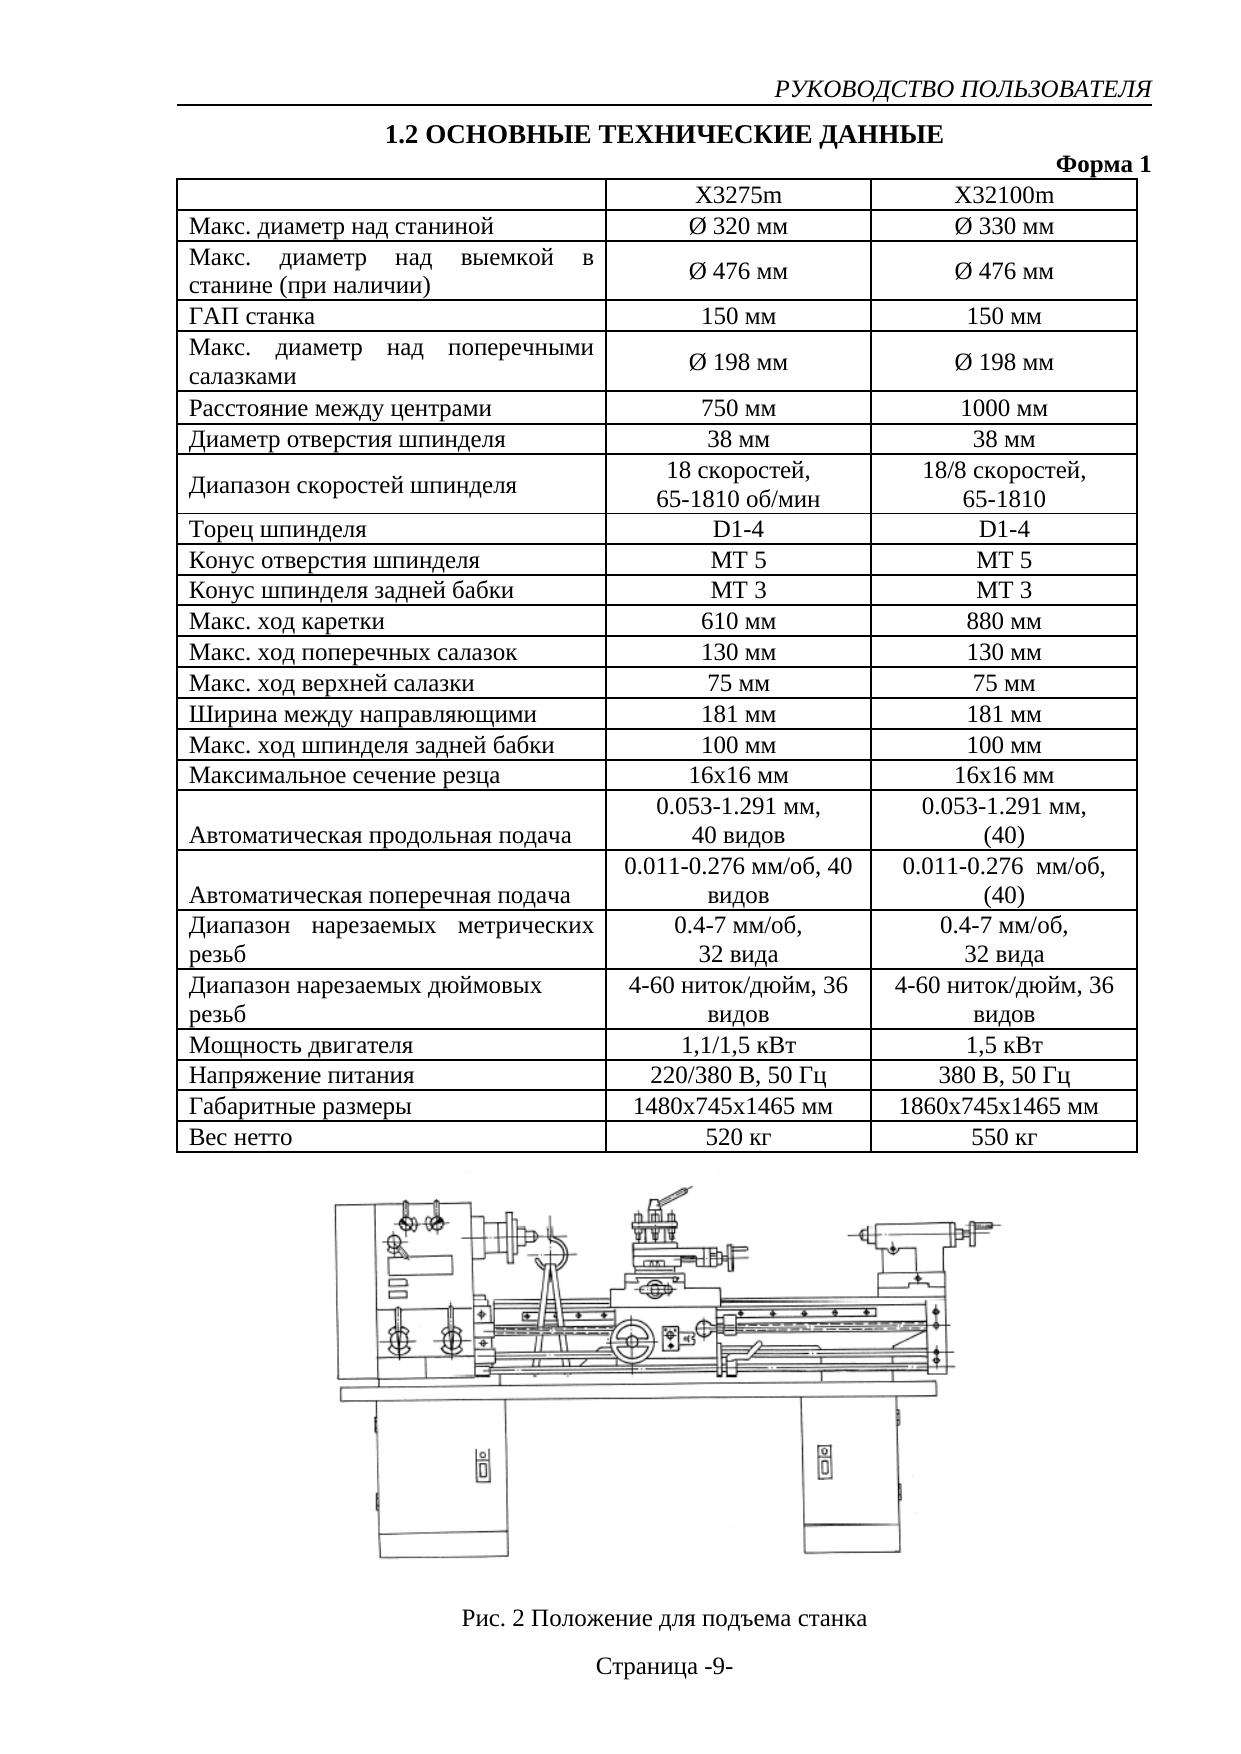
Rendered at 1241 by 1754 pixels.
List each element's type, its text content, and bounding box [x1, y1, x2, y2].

table_cell 38 мм [872, 425, 1136, 453]
table_header X3275m [607, 180, 870, 209]
table_cell Конус отверстия шпинделя [178, 545, 605, 573]
table_cell MT 5 [607, 545, 870, 573]
table_cell 100 мм [607, 730, 870, 758]
table_cell 150 мм [872, 301, 1136, 330]
table_cell Ø 198 мм [872, 332, 1136, 390]
table_cell ГАП станка [178, 301, 605, 330]
table_cell 0.011-0.276 мм/об, (40) [872, 851, 1136, 908]
table_cell 0.053-1.291 мм, (40) [872, 791, 1136, 849]
table_cell Макс. ход шпинделя задней бабки [178, 730, 605, 758]
table_cell 610 мм [607, 606, 870, 635]
table_cell 1860x745x1465 мм [872, 1091, 1136, 1120]
table_cell 220/380 В, 50 Гц [607, 1061, 870, 1089]
table_cell 1480x745x1465 мм [607, 1091, 870, 1120]
table_cell 75 мм [607, 668, 870, 697]
table_cell 16х16 мм [872, 761, 1136, 789]
table_cell 150 мм [607, 301, 870, 330]
table_header [178, 180, 605, 209]
table_cell Напряжение питания [178, 1061, 605, 1089]
table_cell 38 мм [607, 425, 870, 453]
table_cell Диапазон скоростей шпинделя [178, 455, 605, 513]
table_cell MT 3 [872, 576, 1136, 604]
table_cell Автоматическая поперечная подача [178, 851, 605, 908]
table_cell Диапазон нарезаемых метрических резьб [178, 911, 605, 968]
table_cell 550 кг [872, 1122, 1136, 1151]
table_cell Вес нетто [178, 1122, 605, 1151]
table_cell MT 5 [872, 545, 1136, 573]
table_cell Расстояние между центрами [178, 392, 605, 422]
table_cell 4-60 ниток/дюйм, 36 видов [607, 970, 870, 1028]
table_cell Макс. диаметр над поперечными салазками [178, 332, 605, 390]
text Форма 1 [177, 149, 1152, 178]
table_cell 130 мм [607, 637, 870, 666]
table_header X32100m [872, 180, 1136, 209]
table_cell 380 В, 50 Гц [872, 1061, 1136, 1089]
table_cell 100 мм [872, 730, 1136, 758]
table_cell 75 мм [872, 668, 1136, 697]
table_cell Макс. ход поперечных салазок [178, 637, 605, 666]
table_cell 880 мм [872, 606, 1136, 635]
table_cell Диапазон нарезаемых дюймовых резьб [178, 970, 605, 1028]
table_cell D1-4 [607, 514, 870, 543]
table_cell 750 мм [607, 392, 870, 422]
table_cell Макс. ход каретки [178, 606, 605, 635]
table_cell 0.053-1.291 мм, 40 видов [607, 791, 870, 849]
table_cell 181 мм [872, 699, 1136, 728]
table_cell 4-60 ниток/дюйм, 36 видов [872, 970, 1136, 1028]
table_cell 1,5 кВт [872, 1030, 1136, 1058]
table_cell 1,1/1,5 кВт [607, 1030, 870, 1058]
table_cell Автоматическая продольная подача [178, 791, 605, 849]
table_cell 1000 мм [872, 392, 1136, 422]
table_cell Габаритные размеры [178, 1091, 605, 1120]
table_cell Ø 330 мм [872, 211, 1136, 240]
table_cell Максимальное сечение резца [178, 761, 605, 789]
table_cell 18/8 скоростей, 65-1810 [872, 455, 1136, 513]
table_cell MT 3 [607, 576, 870, 604]
table_cell 0.4-7 мм/об, 32 вида [607, 911, 870, 968]
table_cell 130 мм [872, 637, 1136, 666]
table_cell Торец шпинделя [178, 514, 605, 543]
table_cell 181 мм [607, 699, 870, 728]
table_cell Ø 198 мм [607, 332, 870, 390]
table_cell 0.011-0.276 мм/об, 40 видов [607, 851, 870, 908]
table_cell 0.4-7 мм/об, 32 вида [872, 911, 1136, 968]
table_cell 18 скоростей, 65-1810 об/мин [607, 455, 870, 513]
table_cell Ø 320 мм [607, 211, 870, 240]
table_cell Макс. ход верхней салазки [178, 668, 605, 697]
table_cell 16х16 мм [607, 761, 870, 789]
table_cell Ø 476 мм [872, 242, 1136, 299]
picture [303, 1153, 1026, 1603]
table_cell Мощность двигателя [178, 1030, 605, 1058]
table_cell Ø 476 мм [607, 242, 870, 299]
table_cell Макс. диаметр над выемкой в станине (при наличии) [178, 242, 605, 299]
table_cell Конус шпинделя задней бабки [178, 576, 605, 604]
table_cell Макс. диаметр над станиной [178, 211, 605, 240]
table_cell Ширина между направляющими [178, 699, 605, 728]
subtitle 1.2 ОСНОВНЫЕ ТЕХНИЧЕСКИЕ ДАННЫЕ [177, 118, 1152, 149]
table_cell 520 кг [607, 1122, 870, 1151]
table_cell D1-4 [872, 514, 1136, 543]
table_cell Диаметр отверстия шпинделя [178, 425, 605, 453]
text Рис. 2 Положение для подъема станка [177, 1603, 1152, 1631]
